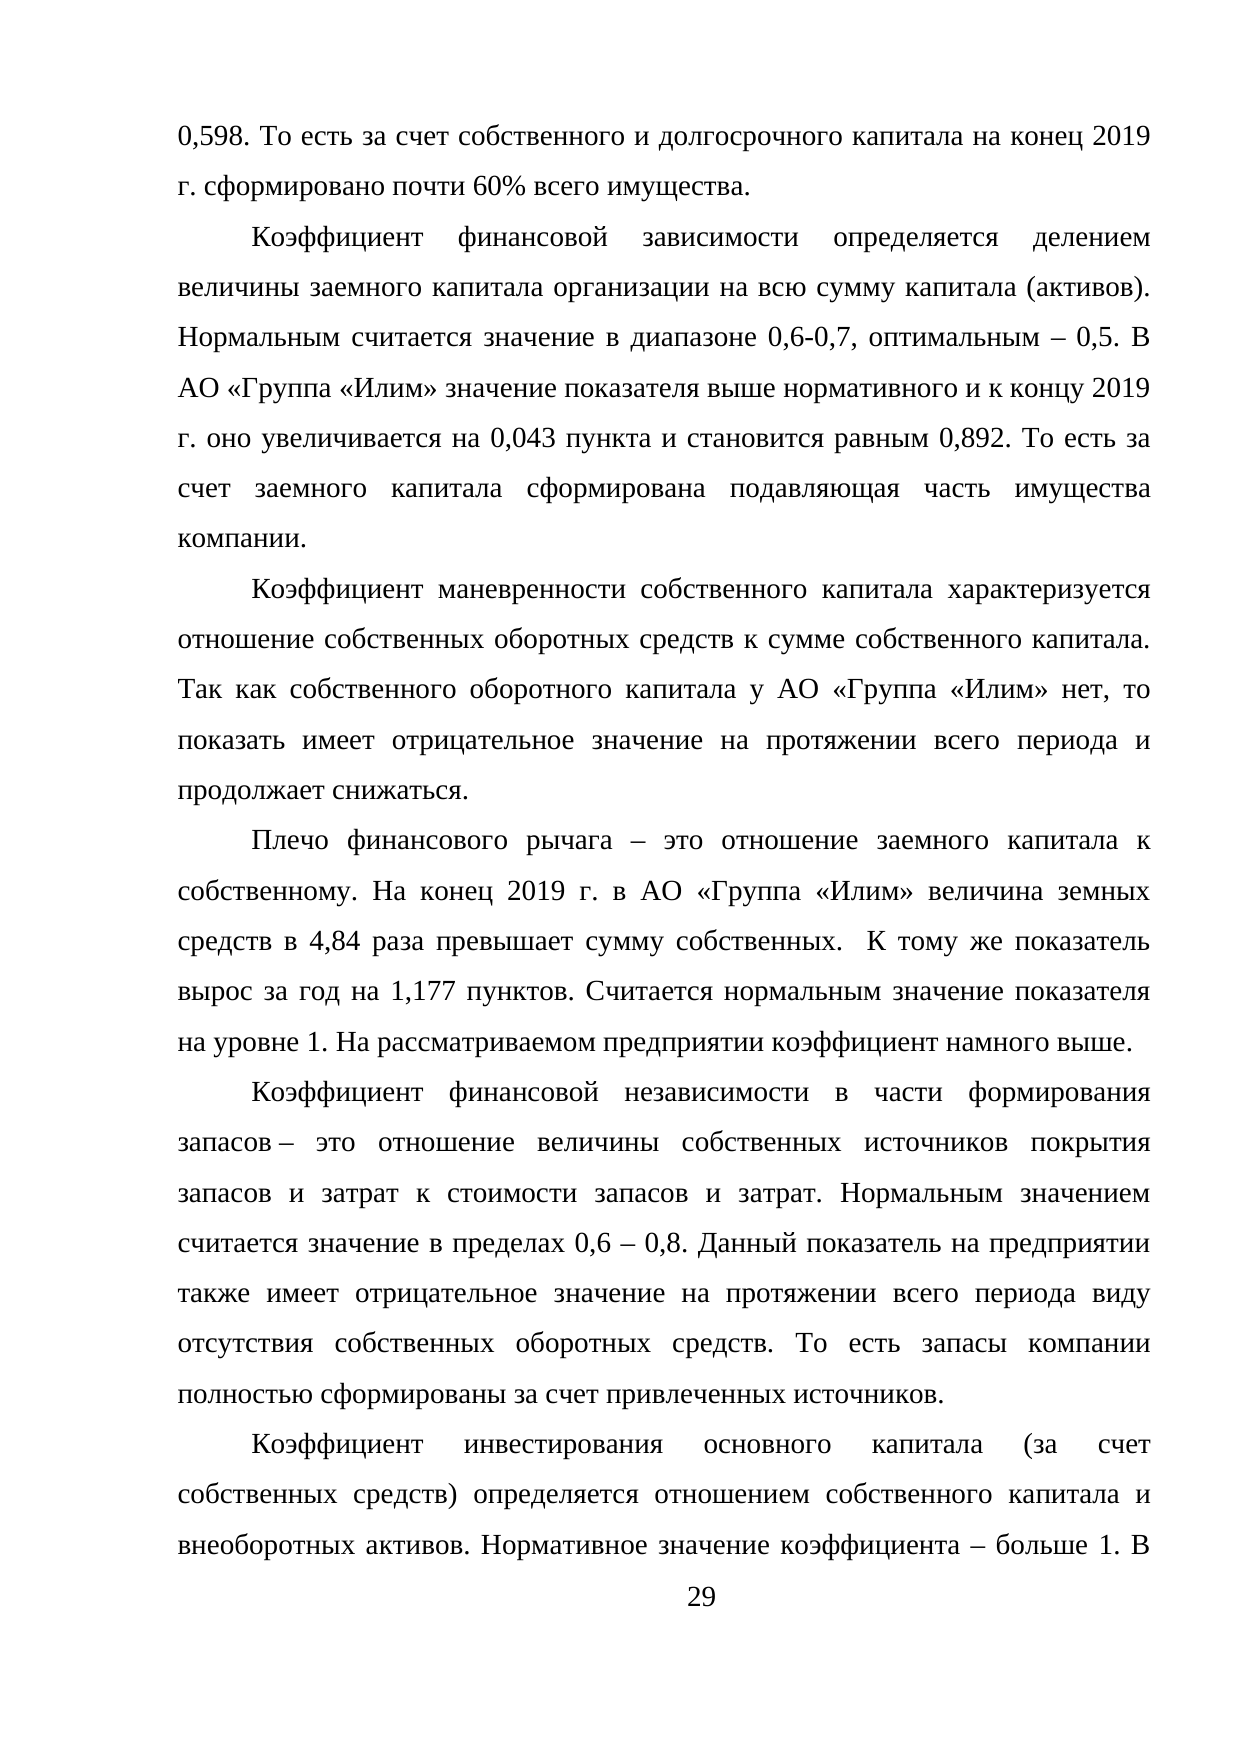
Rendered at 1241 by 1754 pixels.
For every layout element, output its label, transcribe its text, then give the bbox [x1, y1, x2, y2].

text Коэффициент финансовой независимости в части формирования запасов – это отношение величины собственных источников покрытия запасов и затрат к стоимости запасов и затрат. Нормальным значением считается значение в пределах 0,6 – 0,8. Данный показатель на предприятии также имеет отрицательное значение на протяжении всего периода виду отсутствия собственных оборотных средств. То есть запасы компании полностью сформированы за счет привлеченных источников. [177, 1074, 1152, 1409]
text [177, 1426, 1152, 1560]
text Плечо финансового рычага – это отношение заемного капитала к собственному. На конец 2019 г. в АО «Группа «Илим» величина земных средств в 4,84 раза превышает сумму собственных. К тому же показатель вырос за год на 1,177 пунктов. Считается нормальным значение показателя на уровне 1. На рассматриваемом предприятии коэффициент намного выше. [177, 822, 1152, 1057]
text Коэффициент маневренности собственного капитала характеризуется отношение собственных оборотных средств к сумме собственного капитала. Так как собственного оборотного капитала у АО «Группа «Илим» нет, то показать имеет отрицательное значение на протяжении всего периода и продолжает снижаться. [177, 571, 1152, 806]
text Коэффициент финансовой зависимости определяется делением величины заемного капитала организации на всю сумму капитала (активов). Нормальным считается значение в диапазоне 0,6-0,7, оптимальным – 0,5. В АО «Группа «Илим» значение показателя выше нормативного и к концу 2019 г. оно увеличивается на 0,043 пункта и становится равным 0,892. То есть за счет заемного капитала сформирована подавляющая часть имущества компании. [177, 219, 1152, 554]
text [177, 118, 1152, 202]
